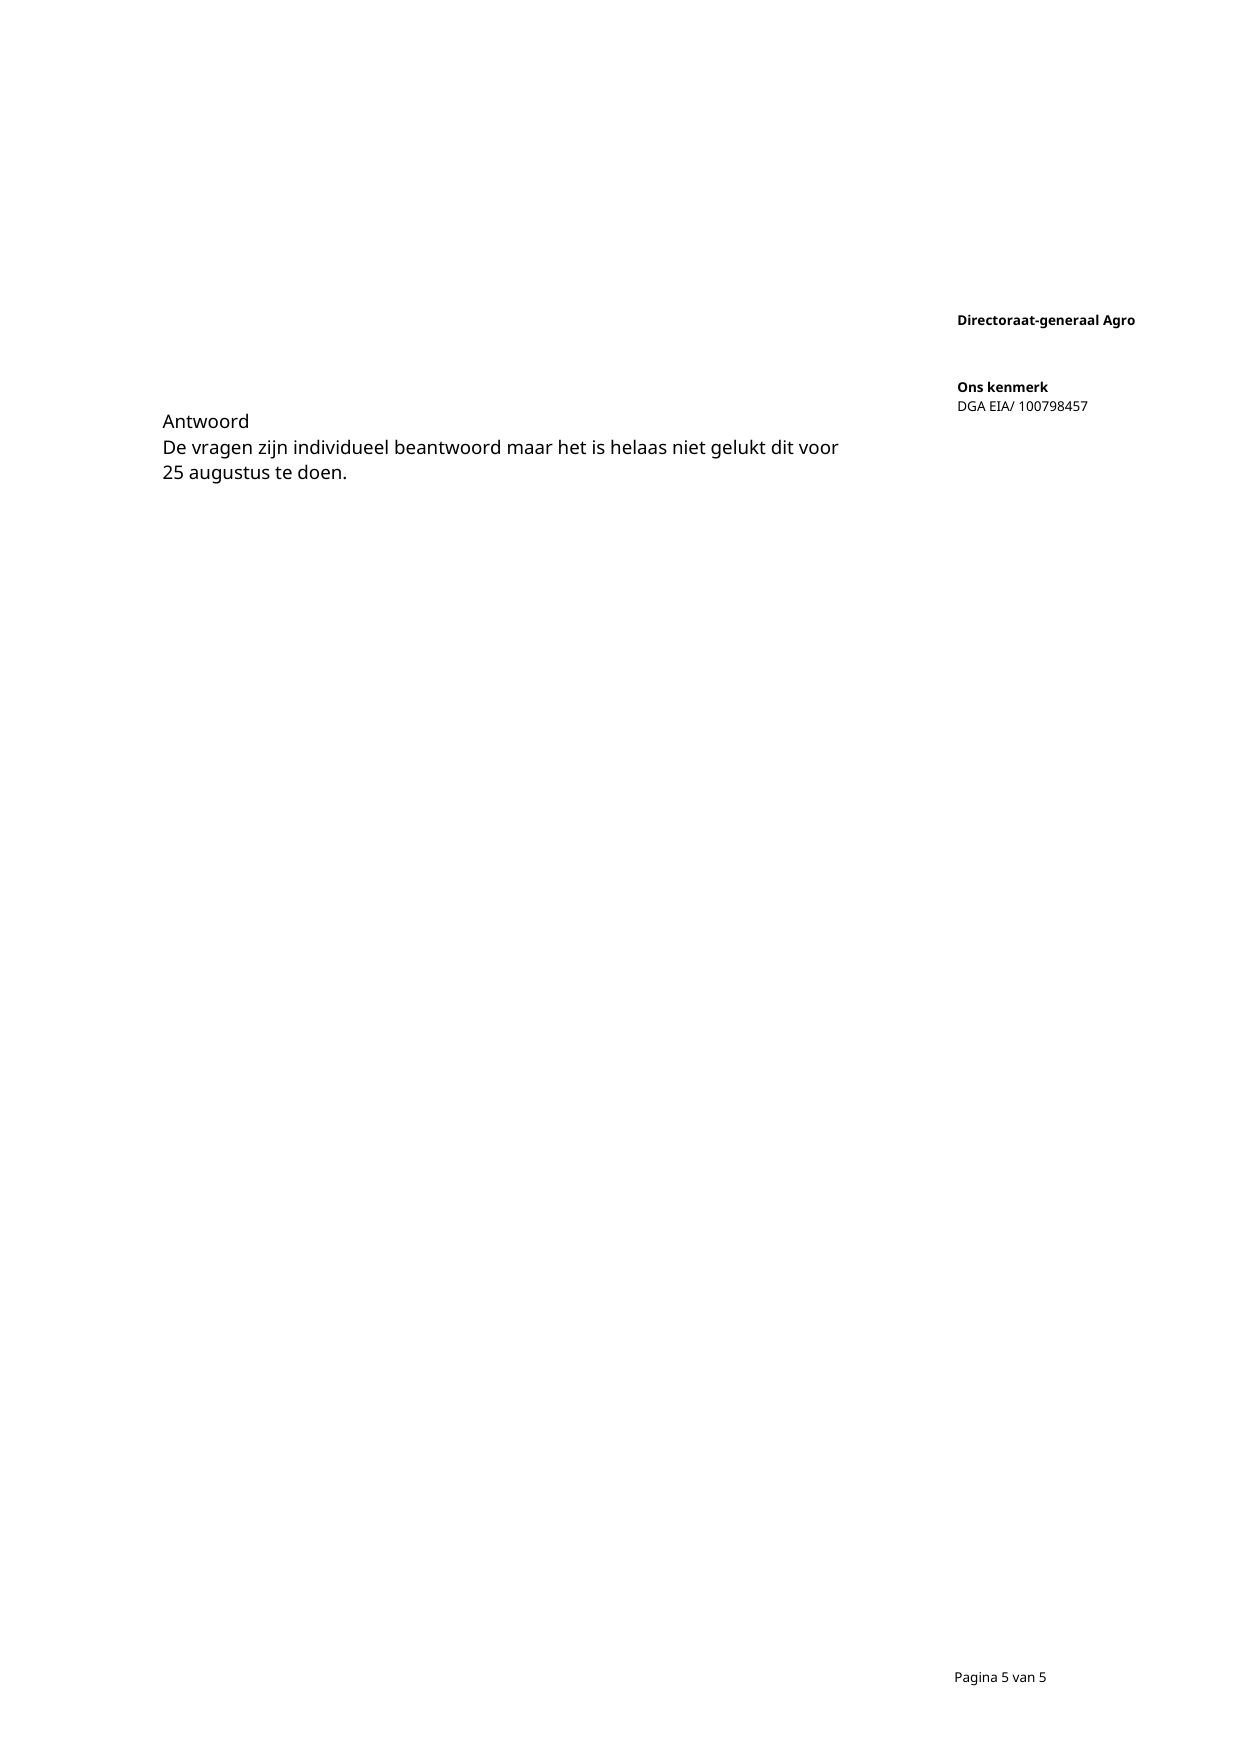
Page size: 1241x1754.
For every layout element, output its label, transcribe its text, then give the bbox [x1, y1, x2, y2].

text Antwoord [162, 408, 947, 434]
text De vragen zijn individueel beantwoord maar het is helaas niet gelukt dit voor 25 augustus te doen. [162, 434, 947, 485]
